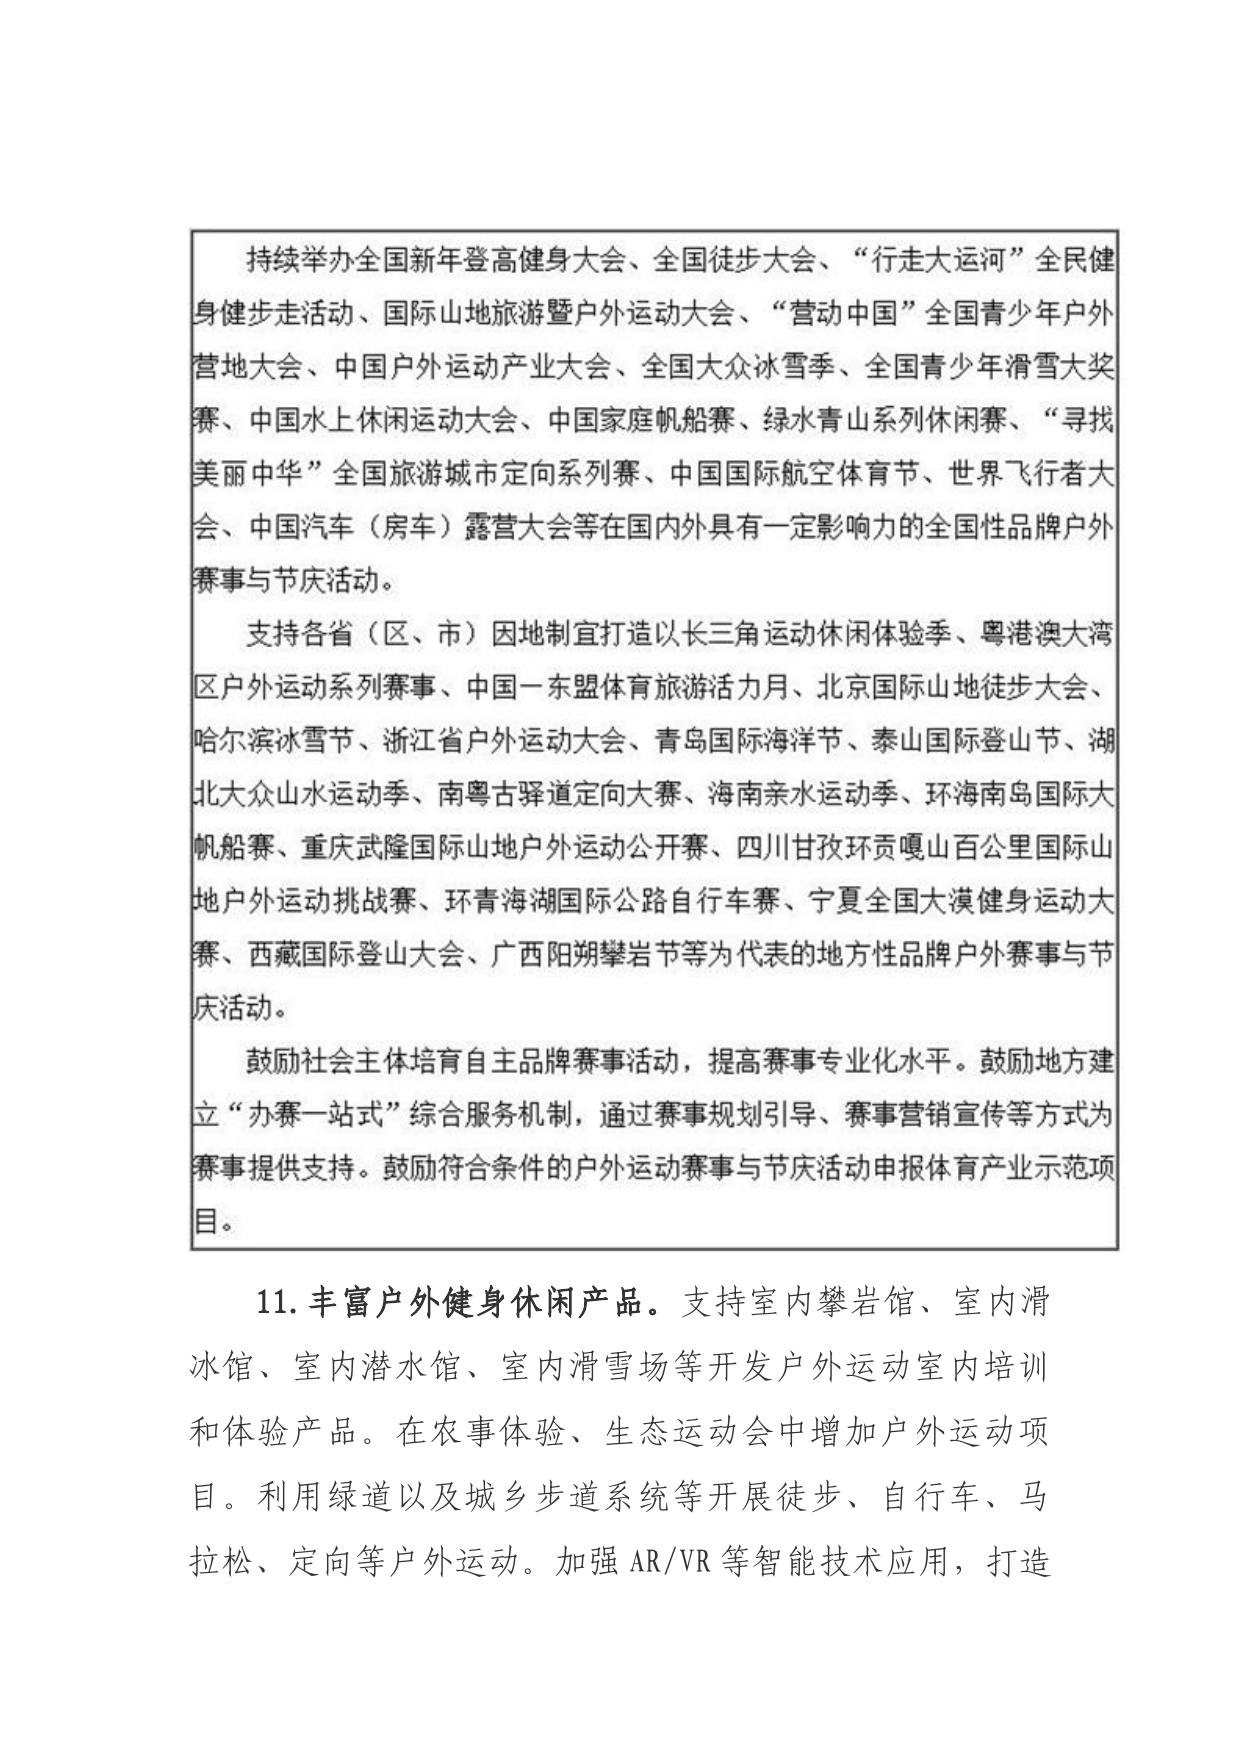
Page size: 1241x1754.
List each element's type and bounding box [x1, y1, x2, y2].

picture [187, 227, 1125, 1256]
text [187, 1267, 1053, 1592]
